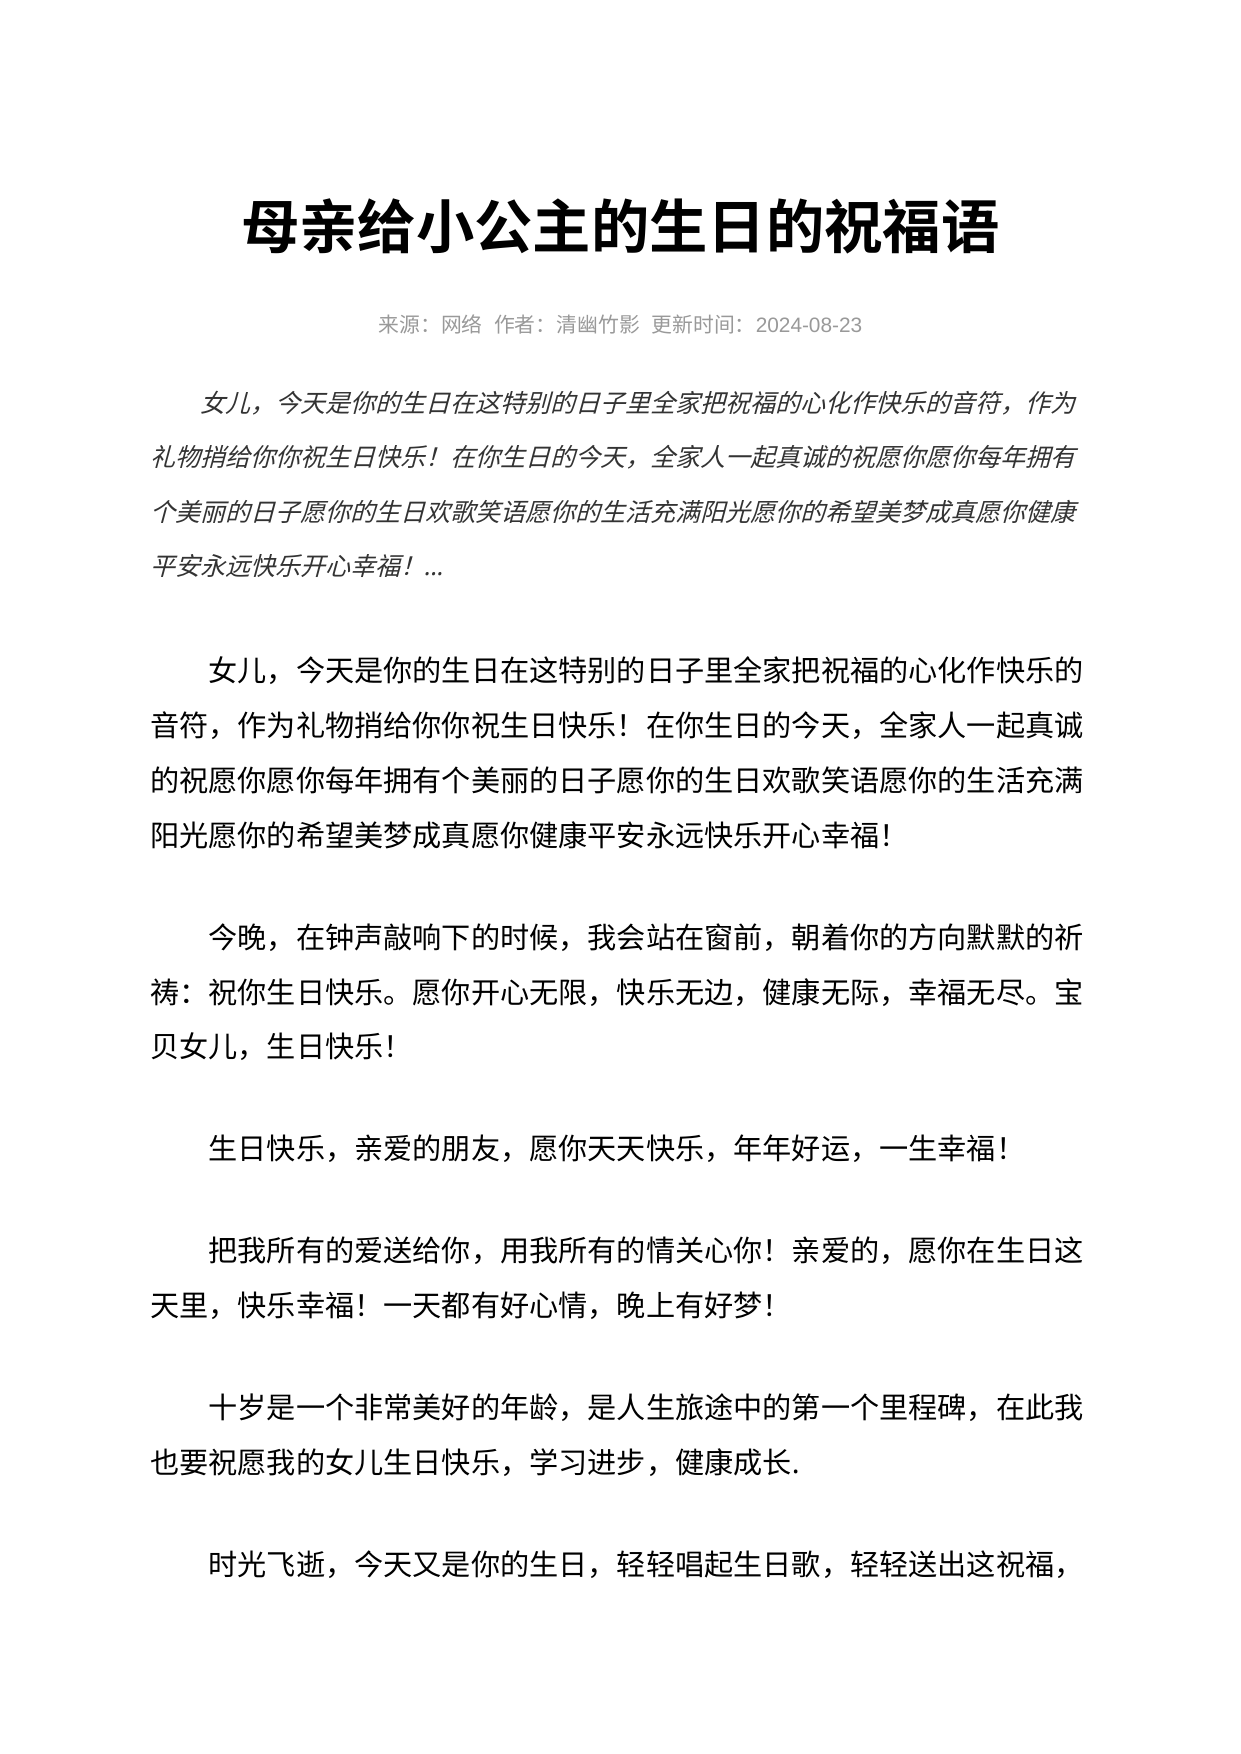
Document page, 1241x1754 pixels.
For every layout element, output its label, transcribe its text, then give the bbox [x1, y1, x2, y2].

text 把我所有的爱送给你，用我所有的情关心你！亲爱的，愿你在生日这天里，快乐幸福！一天都有好心情，晚上有好梦！ [150, 1228, 1090, 1325]
subtitle 母亲给小公主的生日的祝福语 [150, 181, 1090, 266]
text 生日快乐，亲爱的朋友，愿你天天快乐，年年好运，一生幸福！ [150, 1126, 1090, 1168]
text 来源：网络 作者：清幽竹影 更新时间：2024-08-23 [150, 313, 1090, 337]
text 十岁是一个非常美好的年龄，是人生旅途中的第一个里程碑，在此我也要祝愿我的女儿生日快乐，学习进步，健康成长. [150, 1384, 1090, 1482]
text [150, 1541, 1090, 1583]
text 女儿，今天是你的生日在这特别的日子里全家把祝福的心化作快乐的音符，作为礼物捎给你你祝生日快乐！在你生日的今天，全家人一起真诚的祝愿你愿你每年拥有个美丽的日子愿你的生日欢歌笑语愿你的生活充满阳光愿你的希望美梦成真愿你健康平安永远快乐开心幸福！... [150, 383, 1090, 583]
text 今晚，在钟声敲响下的时候，我会站在窗前，朝着你的方向默默的祈祷：祝你生日快乐。愿你开心无限，快乐无边，健康无际，幸福无尽。宝贝女儿，生日快乐！ [150, 914, 1090, 1066]
text 女儿，今天是你的生日在这特别的日子里全家把祝福的心化作快乐的音符，作为礼物捎给你你祝生日快乐！在你生日的今天，全家人一起真诚的祝愿你愿你每年拥有个美丽的日子愿你的生日欢歌笑语愿你的生活充满阳光愿你的希望美梦成真愿你健康平安永远快乐开心幸福！ [150, 648, 1090, 855]
